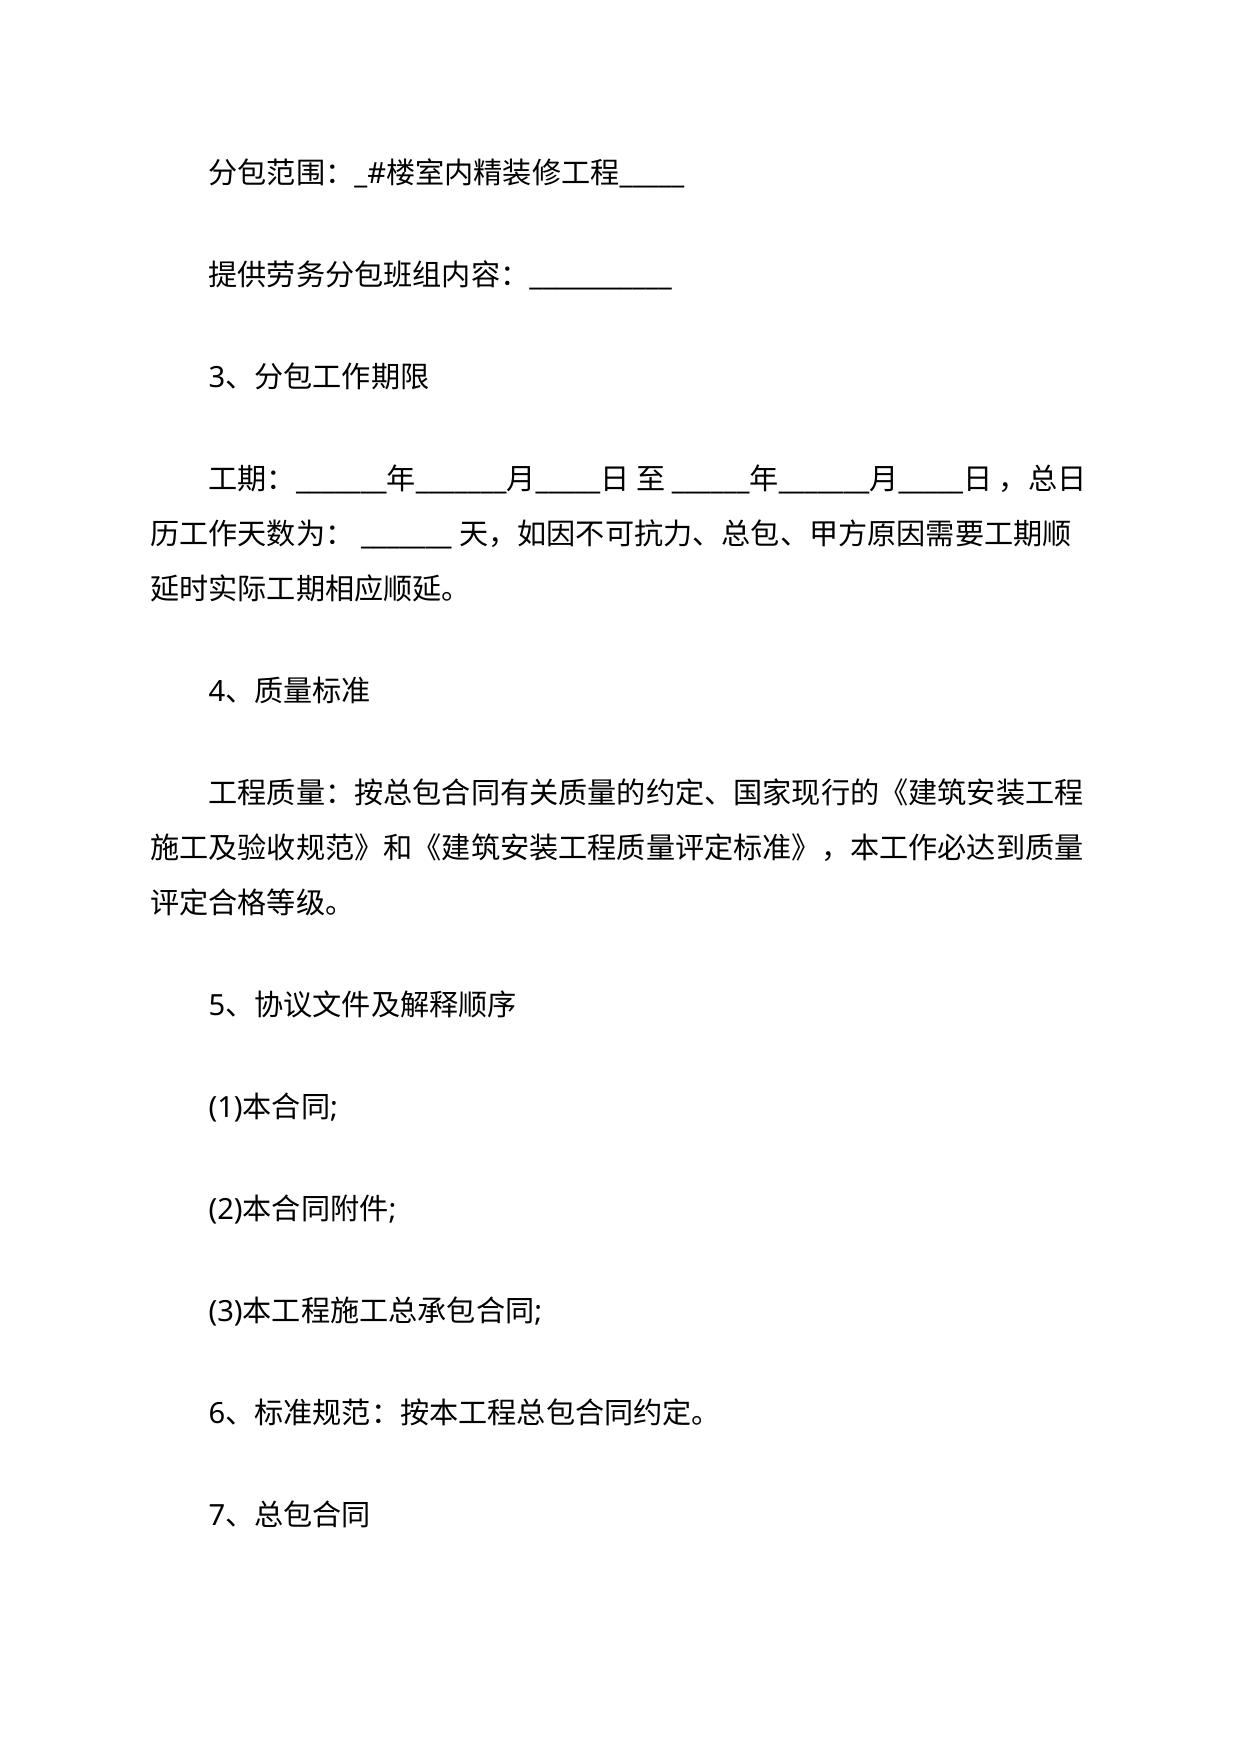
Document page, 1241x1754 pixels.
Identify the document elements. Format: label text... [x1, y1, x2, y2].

text 工期：_______年_______月_____日 至 ______年_______月_____日 ，总日历工作天数为： _______ 天，如因不可抗力、总包、甲方原因需要工期顺延时实际工期相应顺延。 [150, 456, 1090, 608]
text 3、分包工作期限 [150, 354, 1090, 396]
text (3)本工程施工总承包合同; [150, 1287, 1090, 1329]
text 7、总包合同 [150, 1491, 1090, 1533]
text 4、质量标准 [150, 668, 1090, 710]
text (1)本合同; [150, 1083, 1090, 1126]
text 5、协议文件及解释顺序 [150, 981, 1090, 1024]
text 分包范围：_#楼室内精装修工程_____ [150, 150, 1090, 192]
text 6、标准规范：按本工程总包合同约定。 [150, 1389, 1090, 1432]
text 提供劳务分包班组内容：___________ [150, 252, 1090, 294]
text (2)本合同附件; [150, 1185, 1090, 1228]
text 工程质量：按总包合同有关质量的约定、国家现行的《建筑安装工程施工及验收规范》和《建筑安装工程质量评定标准》，本工作必达到质量评定合格等级。 [150, 770, 1090, 922]
